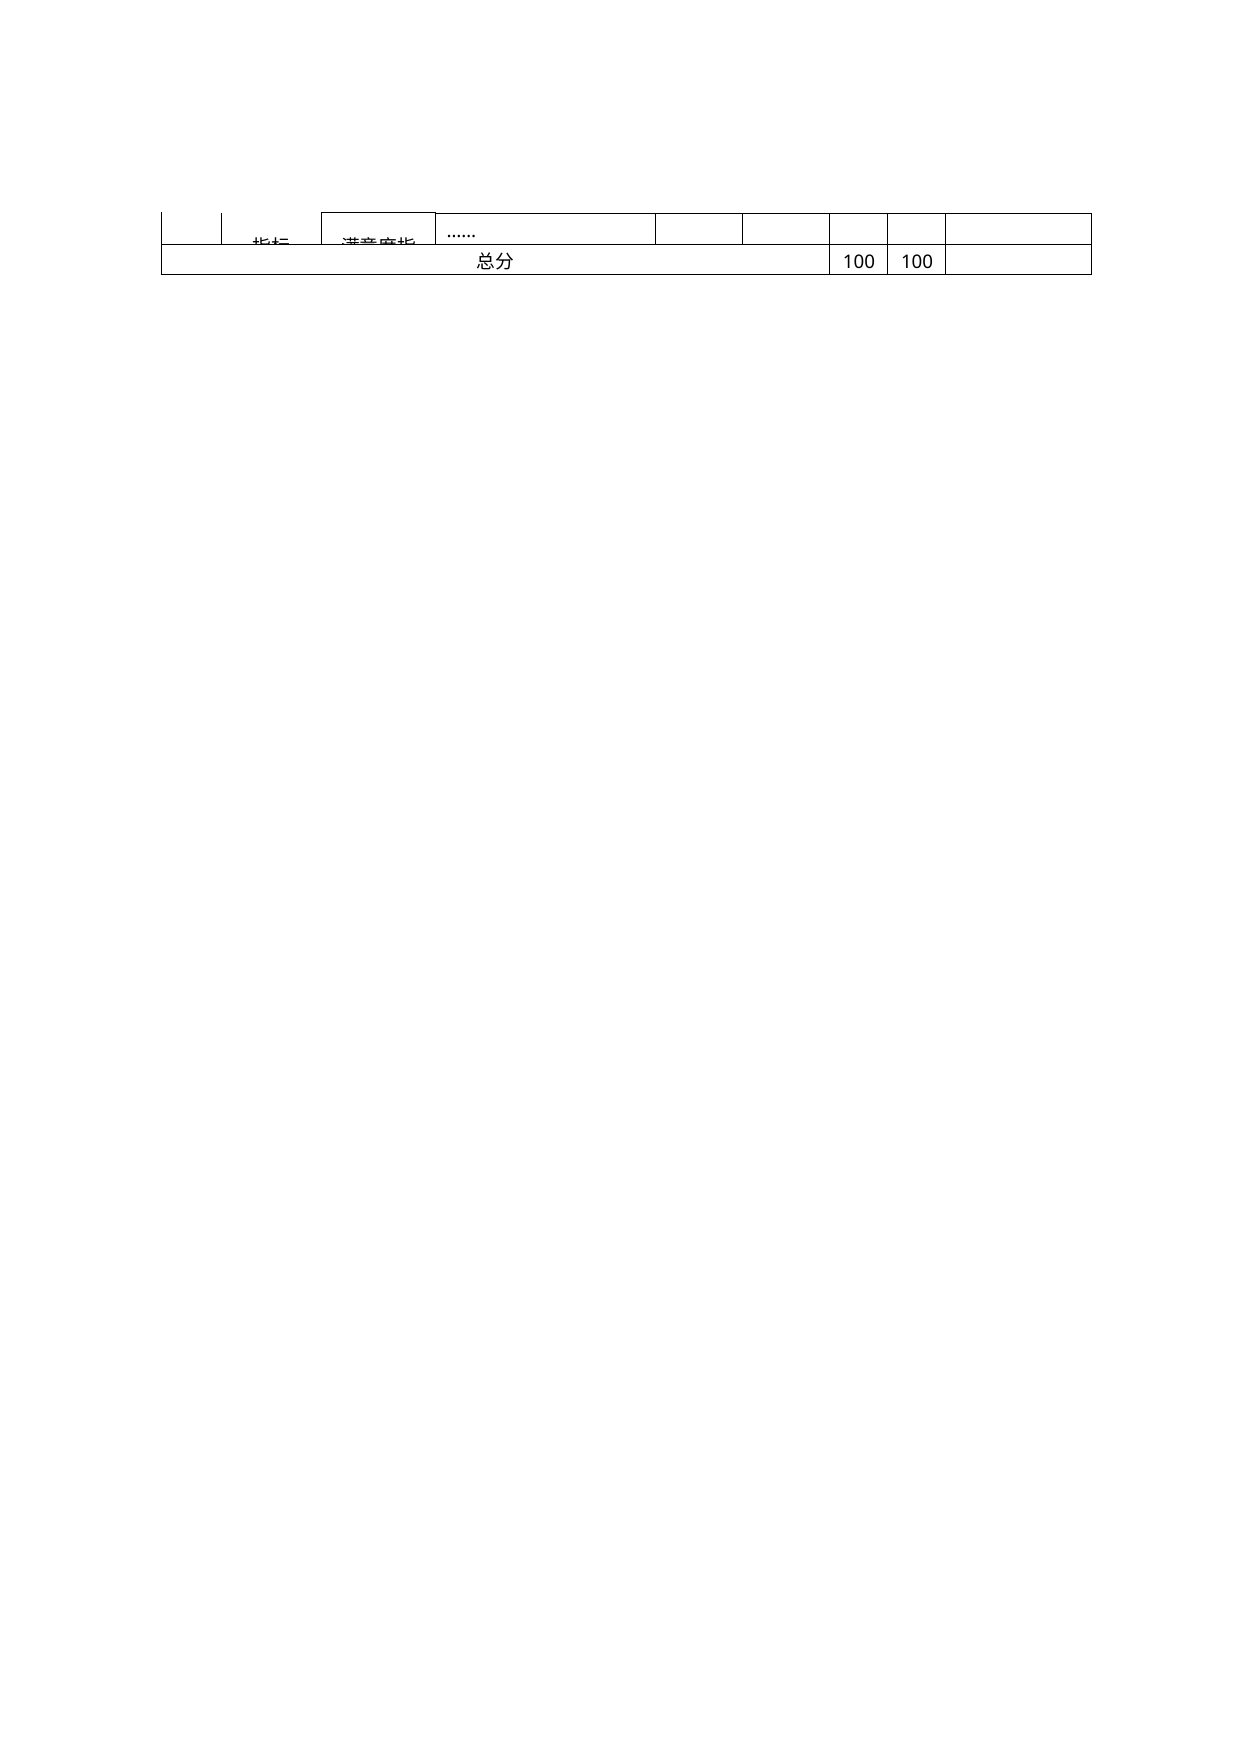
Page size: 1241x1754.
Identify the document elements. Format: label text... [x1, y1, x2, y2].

table_cell [830, 214, 887, 243]
table_cell [743, 214, 829, 243]
table_cell 总分 [162, 245, 829, 274]
table_cell [888, 214, 945, 243]
table_cell [946, 214, 1091, 243]
table_cell [656, 214, 742, 243]
table_cell 100 [888, 245, 945, 274]
table_cell [946, 245, 1091, 274]
table_cell 100 [830, 245, 887, 274]
table_cell …… [436, 214, 655, 243]
